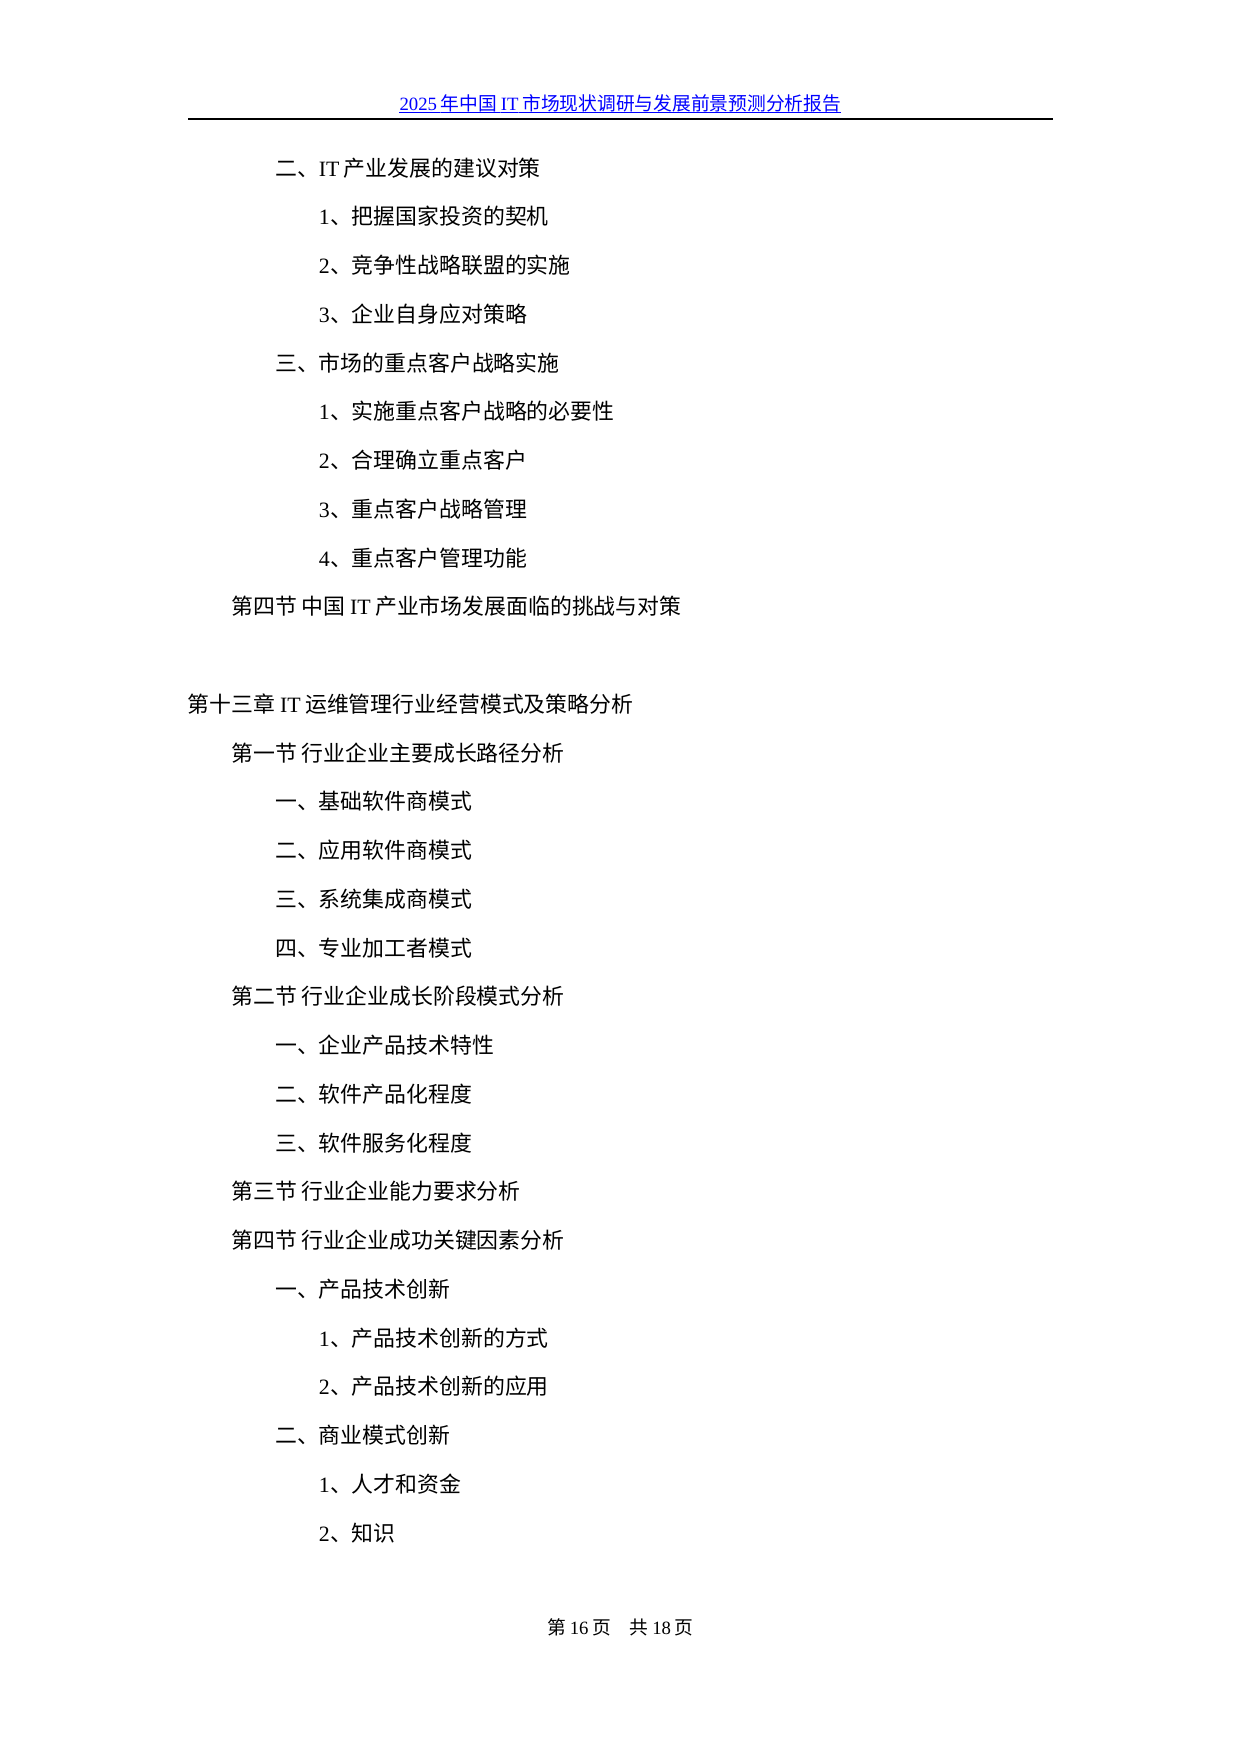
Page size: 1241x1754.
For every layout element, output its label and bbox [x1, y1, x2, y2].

text [187, 150, 1053, 1548]
